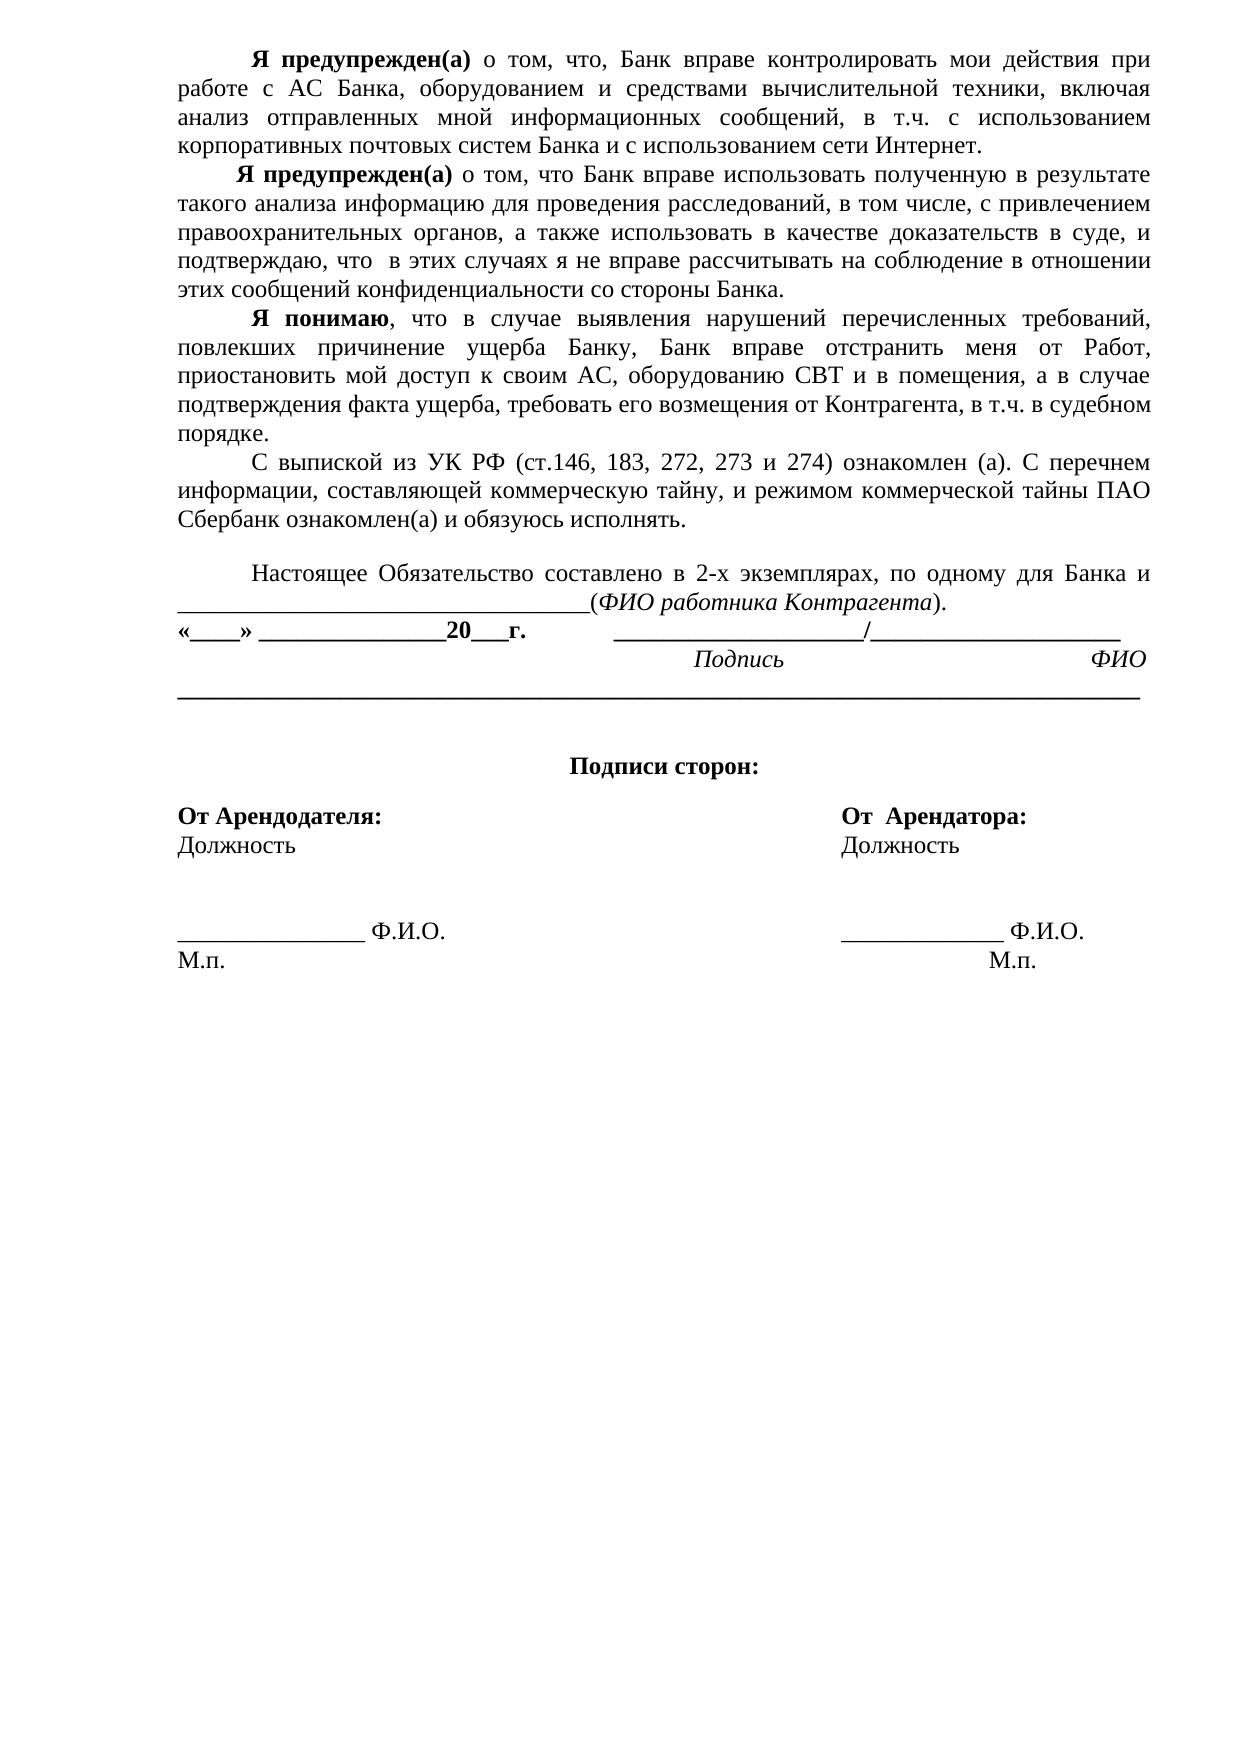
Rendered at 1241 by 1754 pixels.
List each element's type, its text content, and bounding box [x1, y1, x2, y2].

text Должность Должность [177, 830, 1152, 858]
text «____» _______________20___г. ____________________/____________________ [177, 616, 1152, 644]
text С выпиской из УК РФ (ст.146, 183, 272, 273 и 274) ознакомлен (а). С перечнем информации, составляющей коммерческую тайну, и режимом коммерческой тайны ПАО Сбербанк ознакомлен(а) и обязуюсь исполнять. [177, 447, 1152, 533]
text Я предупрежден(а) о том, что Банк вправе использовать полученную в результате такого анализа информацию для проведения расследований, в том числе, с привлечением правоохранительных органов, а также использовать в качестве доказательств в суде, и подтверждаю, что в этих случаях я не вправе рассчитывать на соблюдение в отношении этих сообщений конфиденциальности со стороны Банка. [177, 159, 1152, 303]
text М.п. М.п. [177, 945, 1152, 973]
text Подписи сторон: [177, 751, 1152, 780]
text Я предупрежден(а) о том, что, Банк вправе контролировать мои действия при работе с АС Банка, оборудованием и средствами вычислительной техники, включая анализ отправленных мной информационных сообщений, в т.ч. с использованием корпоративных почтовых систем Банка и с использованием сети Интернет. [177, 44, 1152, 159]
text Настоящее Обязательство составлено в 2-х экземплярах, по одному для Банка и _________________________________(ФИО работника Контрагента). [177, 558, 1152, 616]
text Я понимаю, что в случае выявления нарушений перечисленных требований, повлекших причинение ущерба Банку, Банк вправе отстранить меня от Работ, приостановить мой доступ к своим АС, оборудованию СВТ и в помещения, а в случае подтверждения факта ущерба, требовать его возмещения от Контрагента, в т.ч. в судебном порядке. [177, 303, 1152, 447]
text Подпись ФИО [634, 644, 1152, 673]
text От Арендодателя: От Арендатора: [177, 801, 1152, 830]
text _______________ Ф.И.О. _____________ Ф.И.О. [177, 916, 1152, 945]
text _____________________________________________________________________________ [177, 673, 1152, 702]
